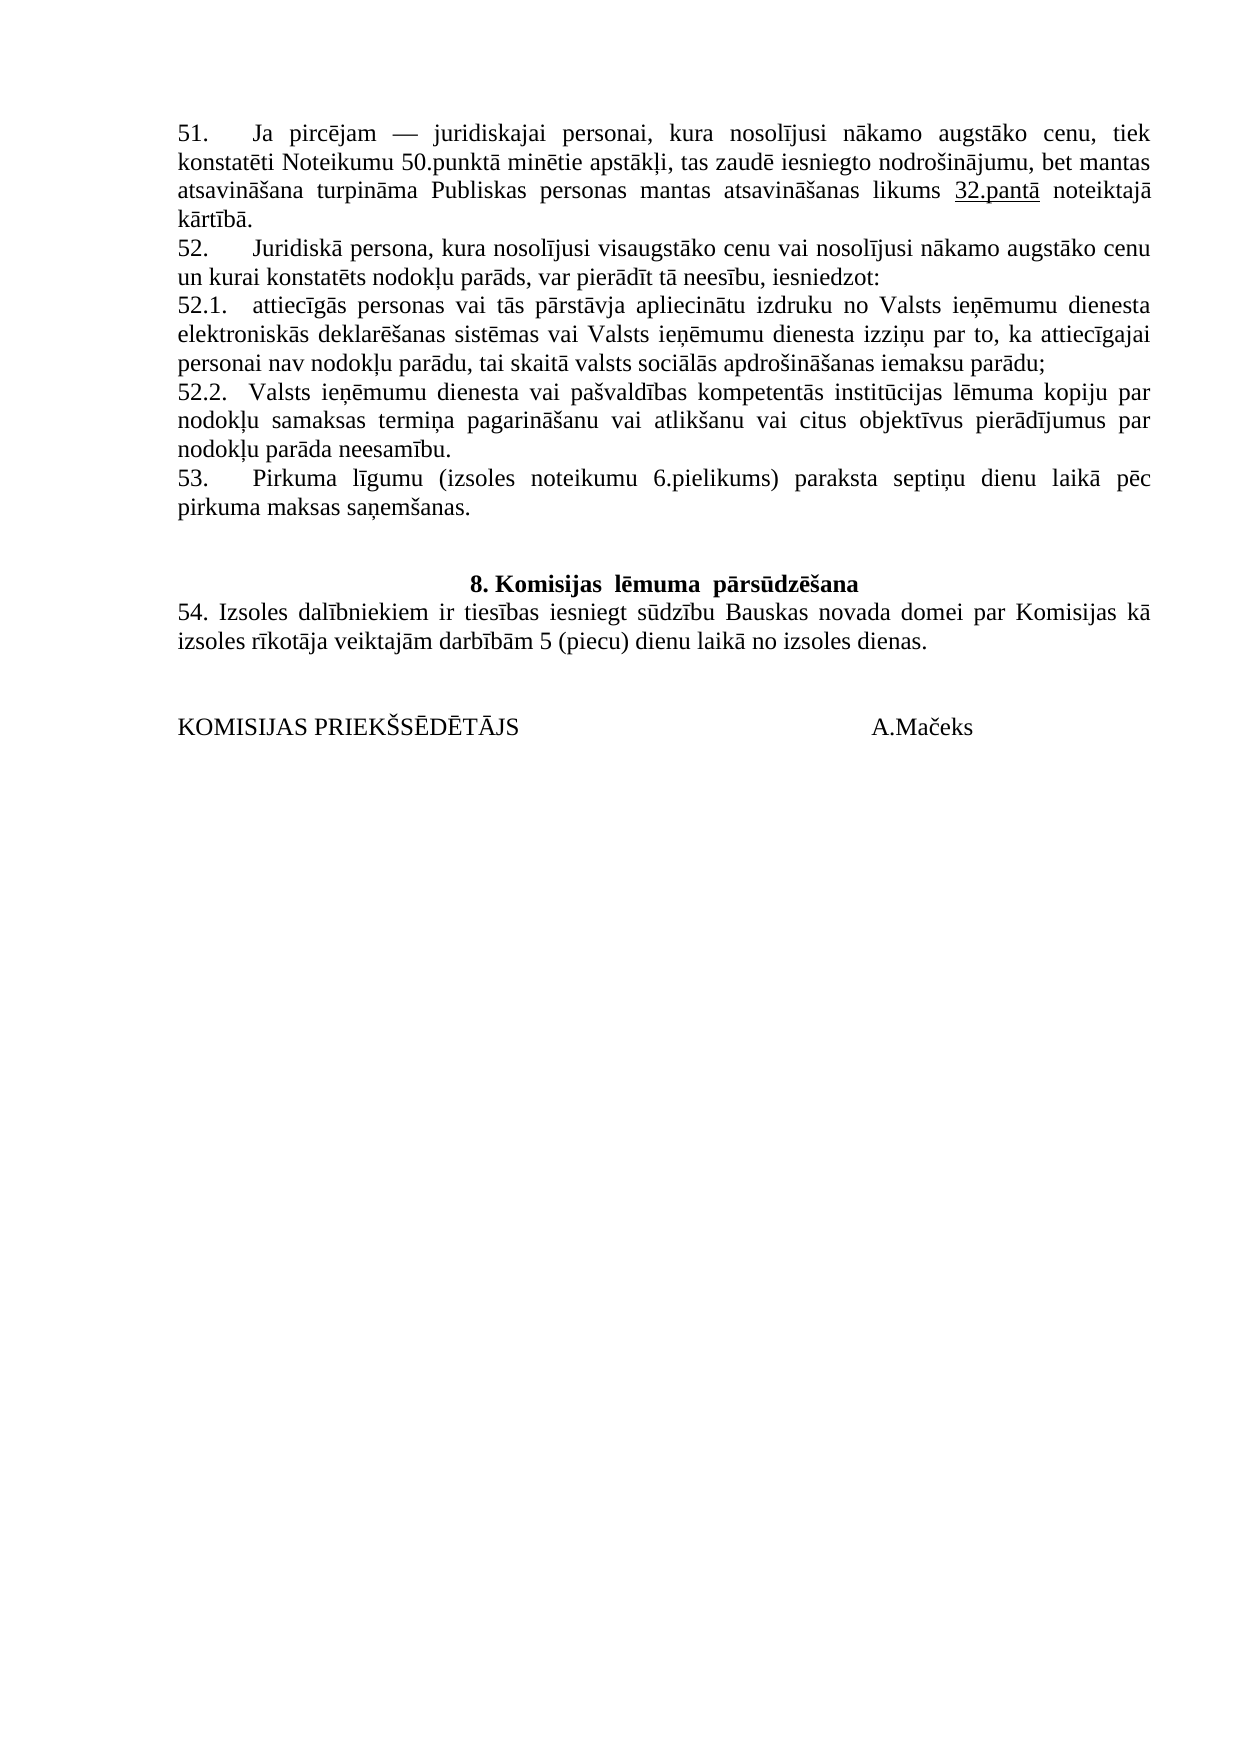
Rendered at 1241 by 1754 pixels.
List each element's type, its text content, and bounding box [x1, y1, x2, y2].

list Ja pircējam — juridiskajai personai, kura nosolījusi nākamo augstāko cenu, tiek konstatēti Noteikumu 50.punktā minētie apstākļi, tas zaudē iesniegto nodrošinājumu, bet mantas atsavināšana turpināma Publiskas personas mantas atsavināšanas likums 32.pantā noteiktajā kārtībā. [177, 118, 1152, 233]
list attiecīgās personas vai tās pārstāvja apliecinātu izdruku no Valsts ieņēmumu dienesta elektroniskās deklarēšanas sistēmas vai Valsts ieņēmumu dienesta izziņu par to, ka attiecīgajai personai nav nodokļu parādu, tai skaitā valsts sociālās apdrošināšanas iemaksu parādu; [177, 291, 1152, 377]
text 8. Komisijas lēmuma pārsūdzēšana [177, 569, 1152, 597]
text KOMISIJAS PRIEKŠSĒDĒTĀJS A.Mačeks [177, 712, 1152, 741]
list Pirkuma līgumu (izsoles noteikumu 6.pielikums) paraksta septiņu dienu laikā pēc pirkuma maksas saņemšanas. [177, 463, 1152, 521]
text 54. Izsoles dalībniekiem ir tiesības iesniegt sūdzību Bauskas novada domei par Komisijas kā izsoles rīkotāja veiktajām darbībām 5 (piecu) dienu laikā no izsoles dienas. [177, 597, 1152, 655]
list Juridiskā persona, kura nosolījusi visaugstāko cenu vai nosolījusi nākamo augstāko cenu un kurai konstatēts nodokļu parāds, var pierādīt tā neesību, iesniedzot: [177, 233, 1152, 291]
text 52.2. Valsts ieņēmumu dienesta vai pašvaldības kompetentās institūcijas lēmuma kopiju par nodokļu samaksas termiņa pagarināšanu vai atlikšanu vai citus objektīvus pierādījumus par nodokļu parāda neesamību. [177, 377, 1152, 463]
